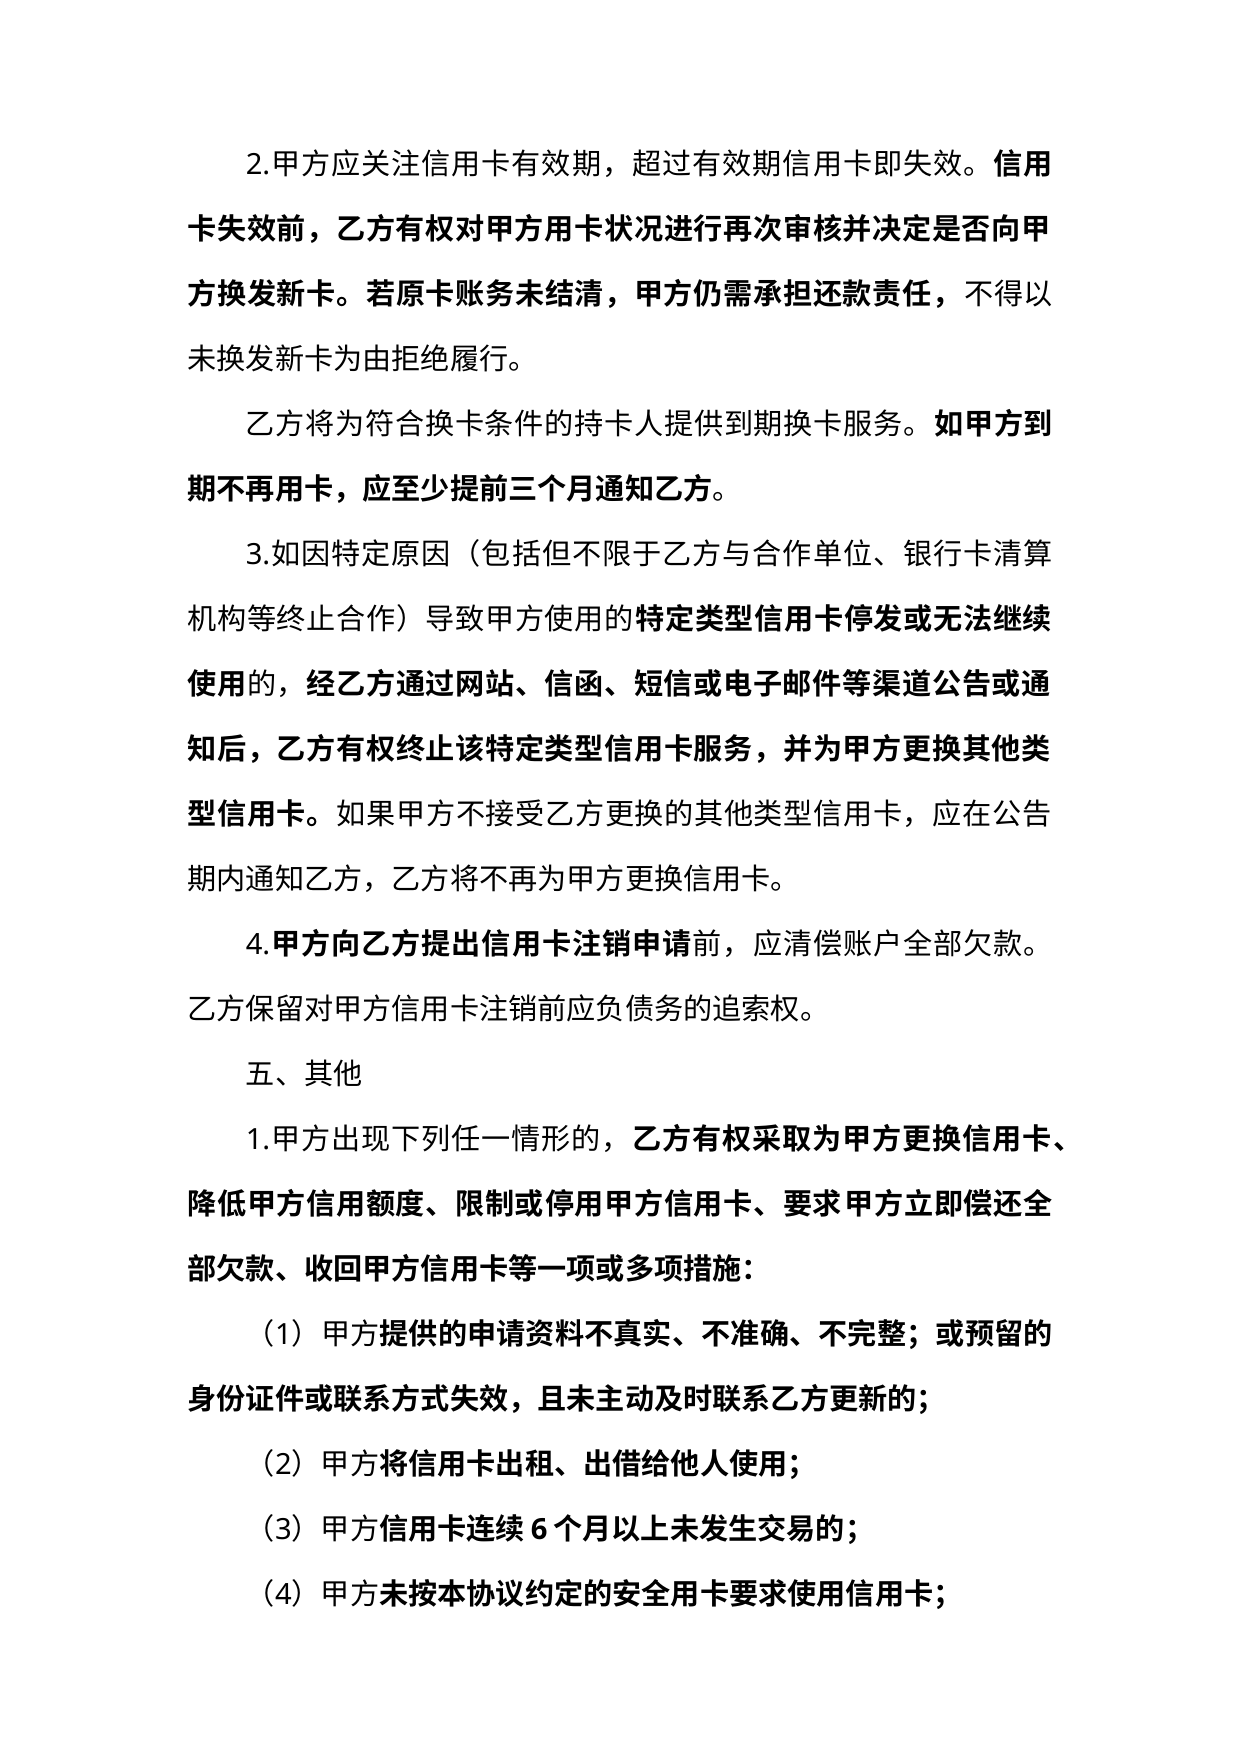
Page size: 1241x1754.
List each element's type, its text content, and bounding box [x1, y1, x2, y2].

text （2）甲方将信用卡出租、出借给他人使用； [187, 1429, 1053, 1494]
text 4.甲方向乙方提出信用卡注销申请前，应清偿账户全部欠款。乙方保留对甲方信用卡注销前应负债务的追索权。 [187, 909, 1053, 1039]
text 1.甲方出现下列任一情形的，乙方有权采取为甲方更换信用卡、降低甲方信用额度、限制或停用甲方信用卡、要求甲方立即偿还全部欠款、收回甲方信用卡等一项或多项措施： [187, 1104, 1053, 1299]
text 五、其他 [187, 1039, 1053, 1104]
text 3.如因特定原因（包括但不限于乙方与合作单位、银行卡清算机构等终止合作）导致甲方使用的特定类型信用卡停发或无法继续使用的，经乙方通过网站、信函、短信或电子邮件等渠道公告或通知后，乙方有权终止该特定类型信用卡服务，并为甲方更换其他类型信用卡。如果甲方不接受乙方更换的其他类型信用卡，应在公告期内通知乙方，乙方将不再为甲方更换信用卡。 [187, 519, 1053, 909]
text （1）甲方提供的申请资料不真实、不准确、不完整；或预留的身份证件或联系方式失效，且未主动及时联系乙方更新的； [187, 1299, 1053, 1429]
text 2.甲方应关注信用卡有效期，超过有效期信用卡即失效。信用卡失效前，乙方有权对甲方用卡状况进行再次审核并决定是否向甲方换发新卡。若原卡账务未结清，甲方仍需承担还款责任，不得以未换发新卡为由拒绝履行。 [187, 129, 1053, 389]
text 乙方将为符合换卡条件的持卡人提供到期换卡服务。如甲方到期不再用卡，应至少提前三个月通知乙方。 [187, 389, 1053, 519]
text （3）甲方信用卡连续6个月以上未发生交易的； [187, 1494, 1053, 1559]
text （4）甲方未按本协议约定的安全用卡要求使用信用卡； [187, 1559, 1053, 1624]
